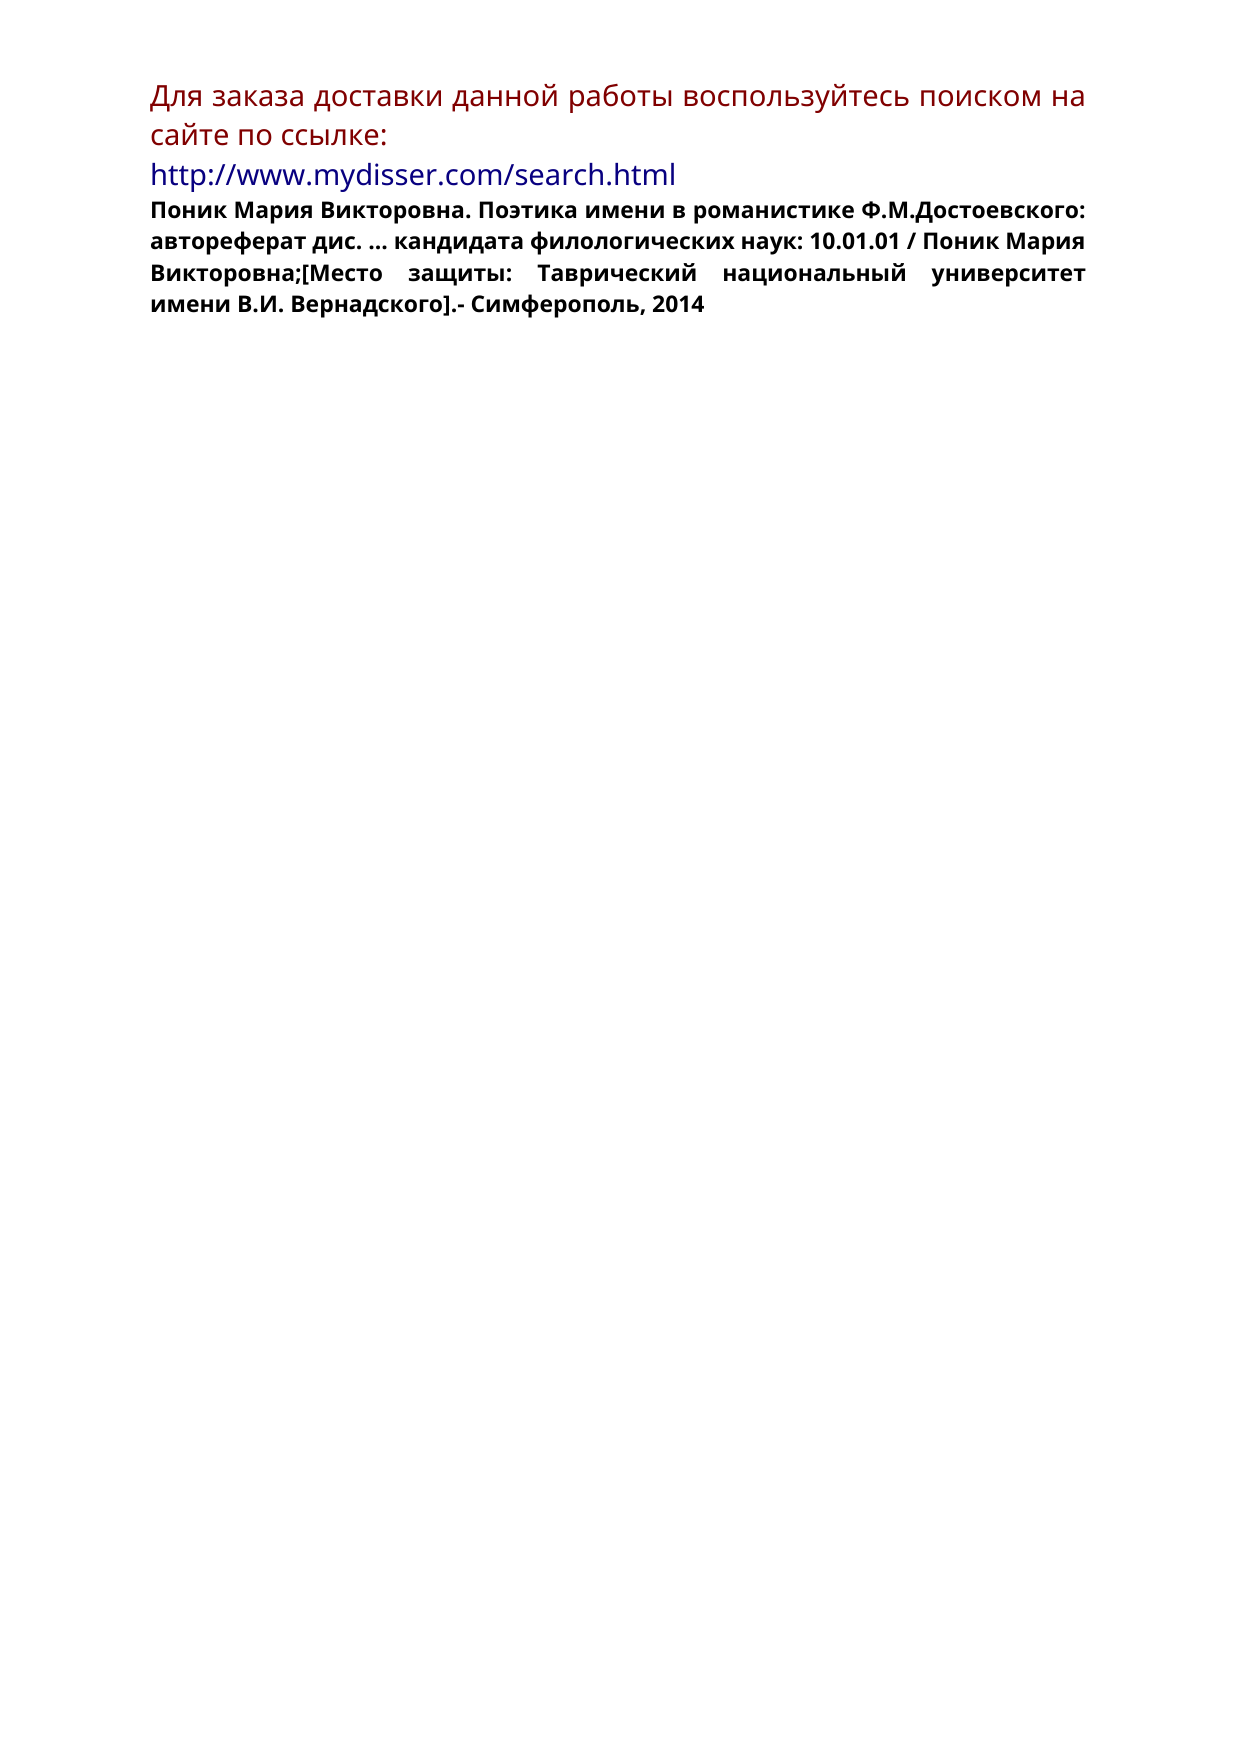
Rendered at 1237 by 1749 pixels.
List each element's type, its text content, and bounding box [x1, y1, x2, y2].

text Поник Мария Викторовна. Поэтика имени в романистике Ф.М.Достоевского: автореферат дис. ... кандидата филологических наук: 10.01.01 / Поник Мария Викторовна;[Место защиты: Таврический национальный университет имени В.И. Вернадского].- Симферополь, 2014 [150, 194, 1086, 319]
